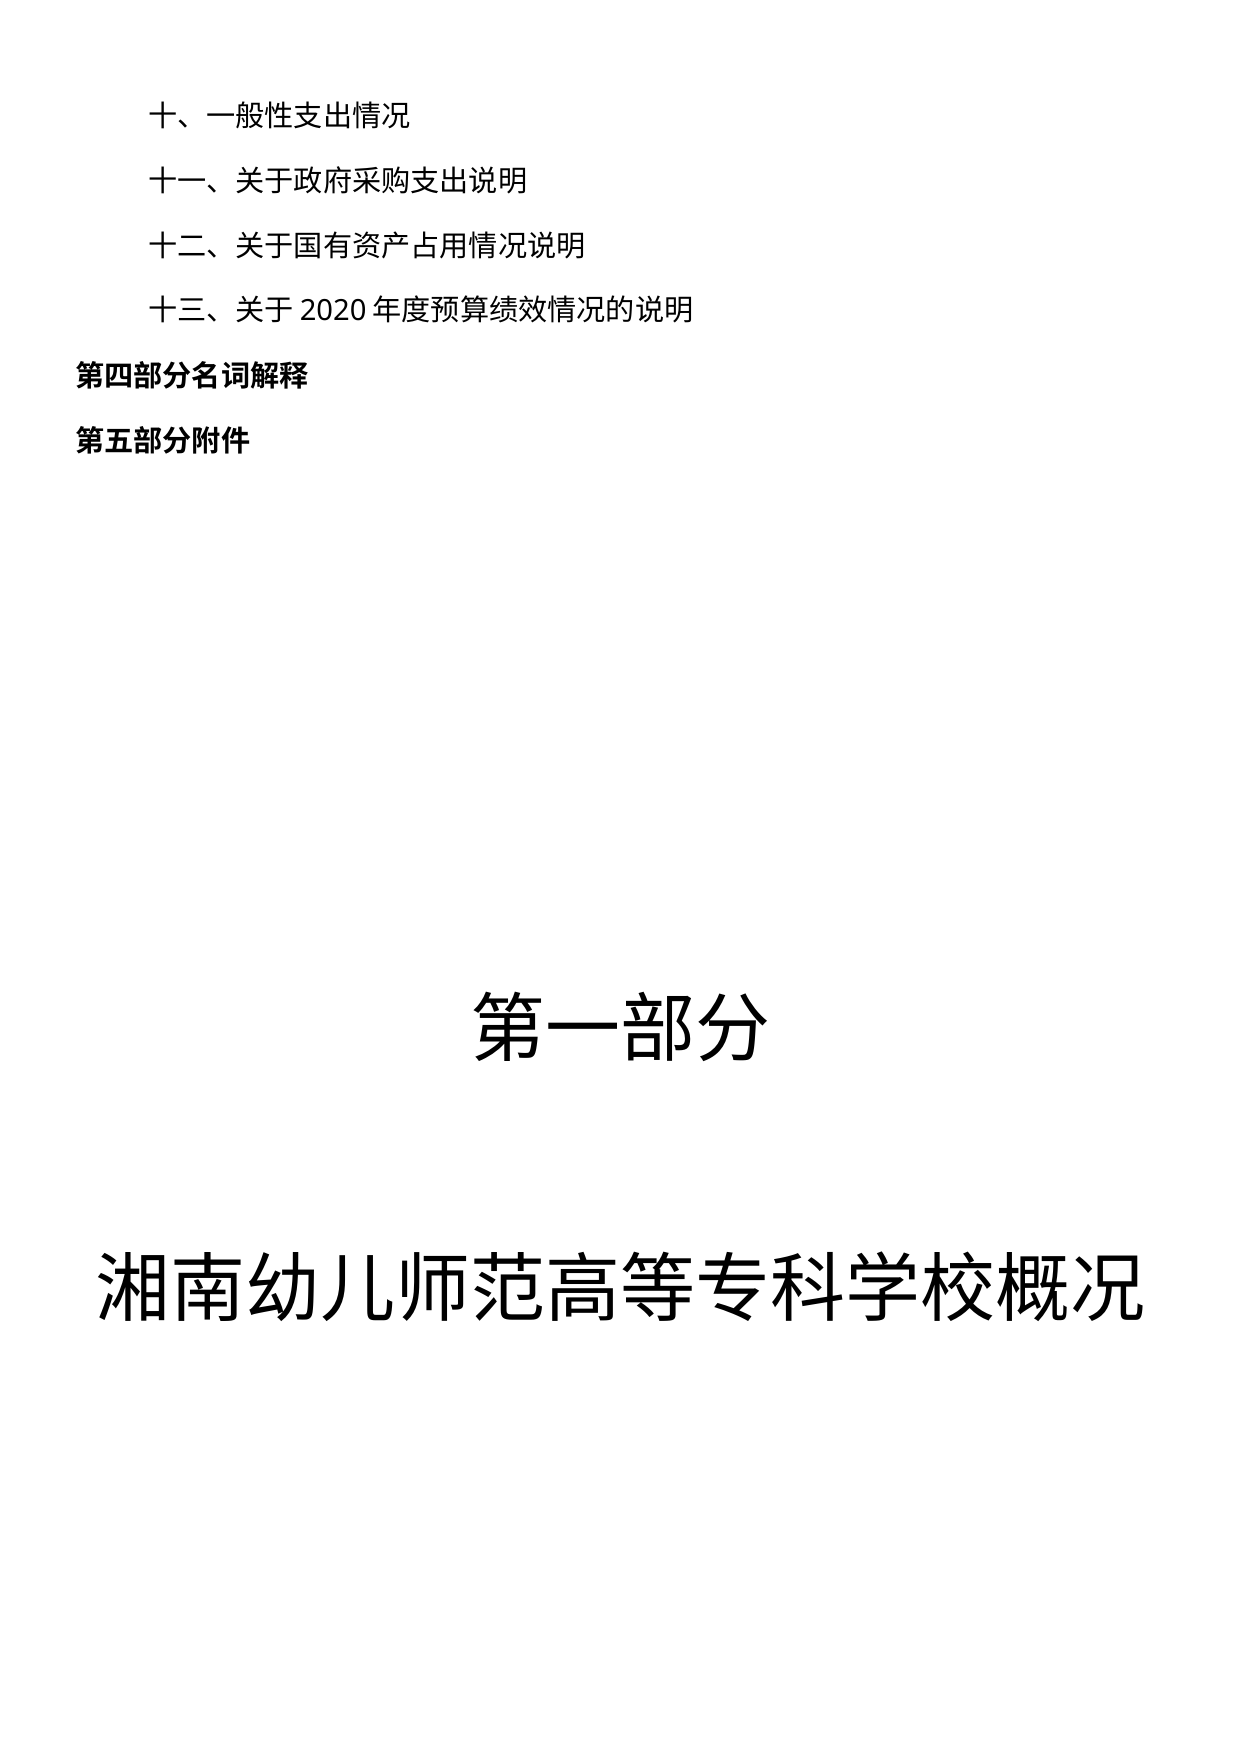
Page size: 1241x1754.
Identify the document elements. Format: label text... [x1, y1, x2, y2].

text 十三、关于2020年度预算绩效情况的说明 [75, 276, 1165, 341]
text 十、一般性支出情况 [75, 81, 1165, 146]
text 十一、关于政府采购支出说明 [75, 146, 1165, 211]
text 湘南幼儿师范高等专科学校概况 [75, 1218, 1165, 1348]
text 十二、关于国有资产占用情况说明 [75, 211, 1165, 276]
text 第一部分 [75, 958, 1165, 1088]
text 第五部分附件 [75, 406, 1165, 471]
text 第四部分名词解释 [75, 341, 1165, 406]
